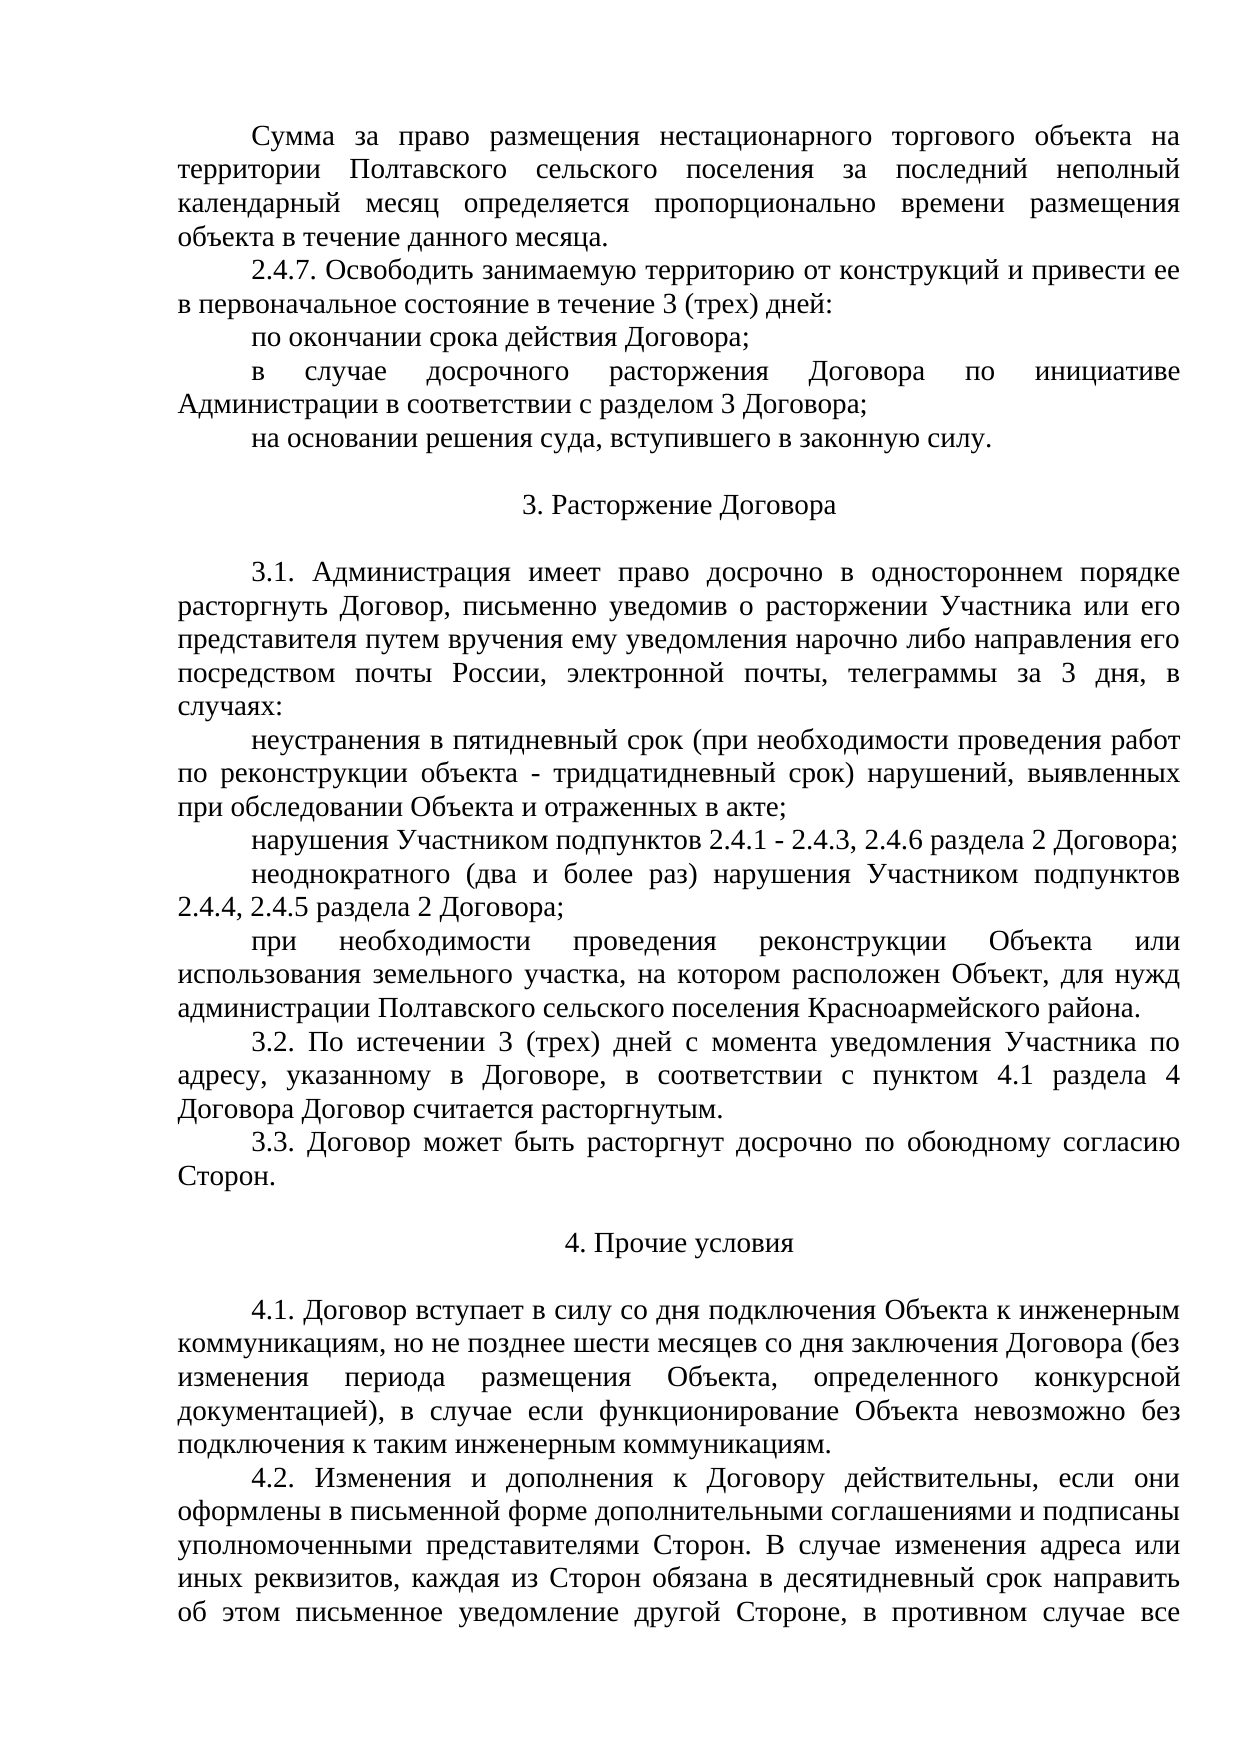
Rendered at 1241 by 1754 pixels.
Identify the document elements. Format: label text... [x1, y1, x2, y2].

text неоднократного (два и более раз) нарушения Участником подпунктов 2.4.4, 2.4.5 раздела 2 Договора; [177, 856, 1181, 923]
text 4. Прочие условия [177, 1225, 1181, 1258]
text по окончании срока действия Договора; [177, 319, 1181, 353]
text 3.3. Договор может быть расторгнут досрочно по обоюдному согласию Сторон. [177, 1124, 1181, 1191]
text 3.1. Администрация имеет право досрочно в одностороннем порядке расторгнуть Договор, письменно уведомив о расторжении Участника или его представителя путем вручения ему уведомления нарочно либо направления его посредством почты России, электронной почты, телеграммы за 3 дня, в случаях: [177, 554, 1181, 722]
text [177, 1460, 1181, 1627]
text при необходимости проведения реконструкции Объекта или использования земельного участка, на котором расположен Объект, для нужд администрации Полтавского сельского поселения Красноармейского района. [177, 923, 1181, 1024]
text 2.4.7. Освободить занимаемую территорию от конструкций и привести ее в первоначальное состояние в течение 3 (трех) дней: [177, 252, 1181, 319]
text неустранения в пятидневный срок (при необходимости проведения работ по реконструкции объекта - тридцатидневный срок) нарушений, выявленных при обследовании Объекта и отраженных в акте; [177, 722, 1181, 822]
text 3. Расторжение Договора [177, 487, 1181, 521]
text в случае досрочного расторжения Договора по инициативе Администрации в соответствии с разделом 3 Договора; [177, 353, 1181, 420]
text 4.1. Договор вступает в силу со дня подключения Объекта к инженерным коммуникациям, но не позднее шести месяцев со дня заключения Договора (без изменения периода размещения Объекта, определенного конкурсной документацией), в случае если функционирование Объекта невозможно без подключения к таким инженерным коммуникациям. [177, 1292, 1181, 1460]
text 3.2. По истечении 3 (трех) дней с момента уведомления Участника по адресу, указанному в Договоре, в соответствии с пунктом 4.1 раздела 4 Договора Договор считается расторгнутым. [177, 1024, 1181, 1124]
text Сумма за право размещения нестационарного торгового объекта на территории Полтавского сельского поселения за последний неполный календарный месяц определяется пропорционально времени размещения объекта в течение данного месяца. [177, 118, 1181, 252]
text на основании решения суда, вступившего в законную силу. [177, 420, 1181, 453]
text нарушения Участником подпунктов 2.4.1 - 2.4.3, 2.4.6 раздела 2 Договора; [177, 822, 1181, 856]
